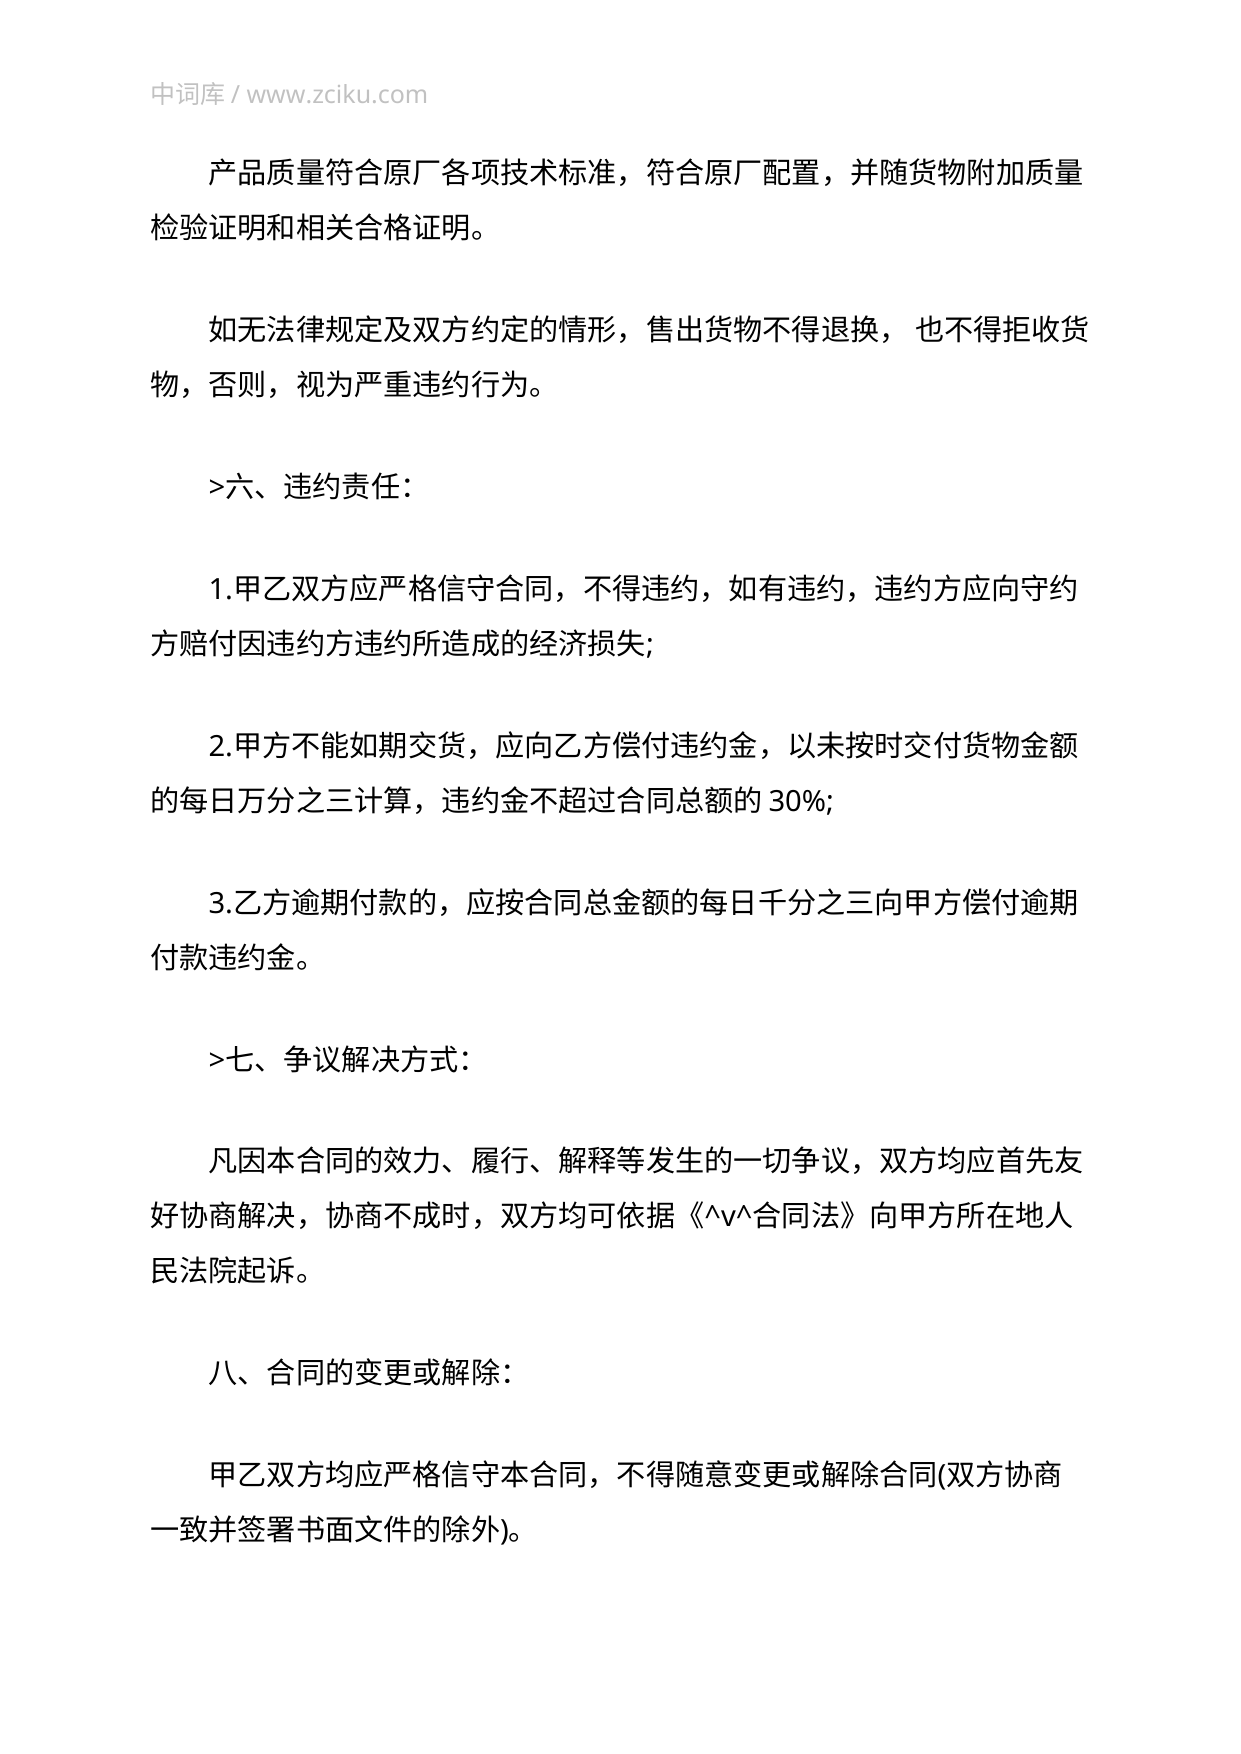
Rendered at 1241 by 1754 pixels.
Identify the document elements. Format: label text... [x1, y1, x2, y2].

text 甲乙双方均应严格信守本合同，不得随意变更或解除合同(双方协商一致并签署书面文件的除外)。 [150, 1451, 1090, 1549]
text 1.甲乙双方应严格信守合同，不得违约，如有违约，违约方应向守约方赔付因违约方违约所造成的经济损失; [150, 565, 1090, 663]
text 2.甲方不能如期交货，应向乙方偿付违约金，以未按时交付货物金额的每日万分之三计算，违约金不超过合同总额的30%; [150, 722, 1090, 820]
text 产品质量符合原厂各项技术标准，符合原厂配置，并随货物附加质量检验证明和相关合格证明。 [150, 150, 1090, 247]
text >六、违约责任： [150, 463, 1090, 506]
text 如无法律规定及双方约定的情形，售出货物不得退换， 也不得拒收货物，否则，视为严重违约行为。 [150, 307, 1090, 404]
text >七、争议解决方式： [150, 1036, 1090, 1078]
text 凡因本合同的效力、履行、解释等发生的一切争议，双方均应首先友好协商解决，协商不成时，双方均可依据《^v^合同法》向甲方所在地人民法院起诉。 [150, 1138, 1090, 1290]
text 3.乙方逾期付款的，应按合同总金额的每日千分之三向甲方偿付逾期付款违约金。 [150, 879, 1090, 977]
text 八、合同的变更或解除： [150, 1350, 1090, 1392]
